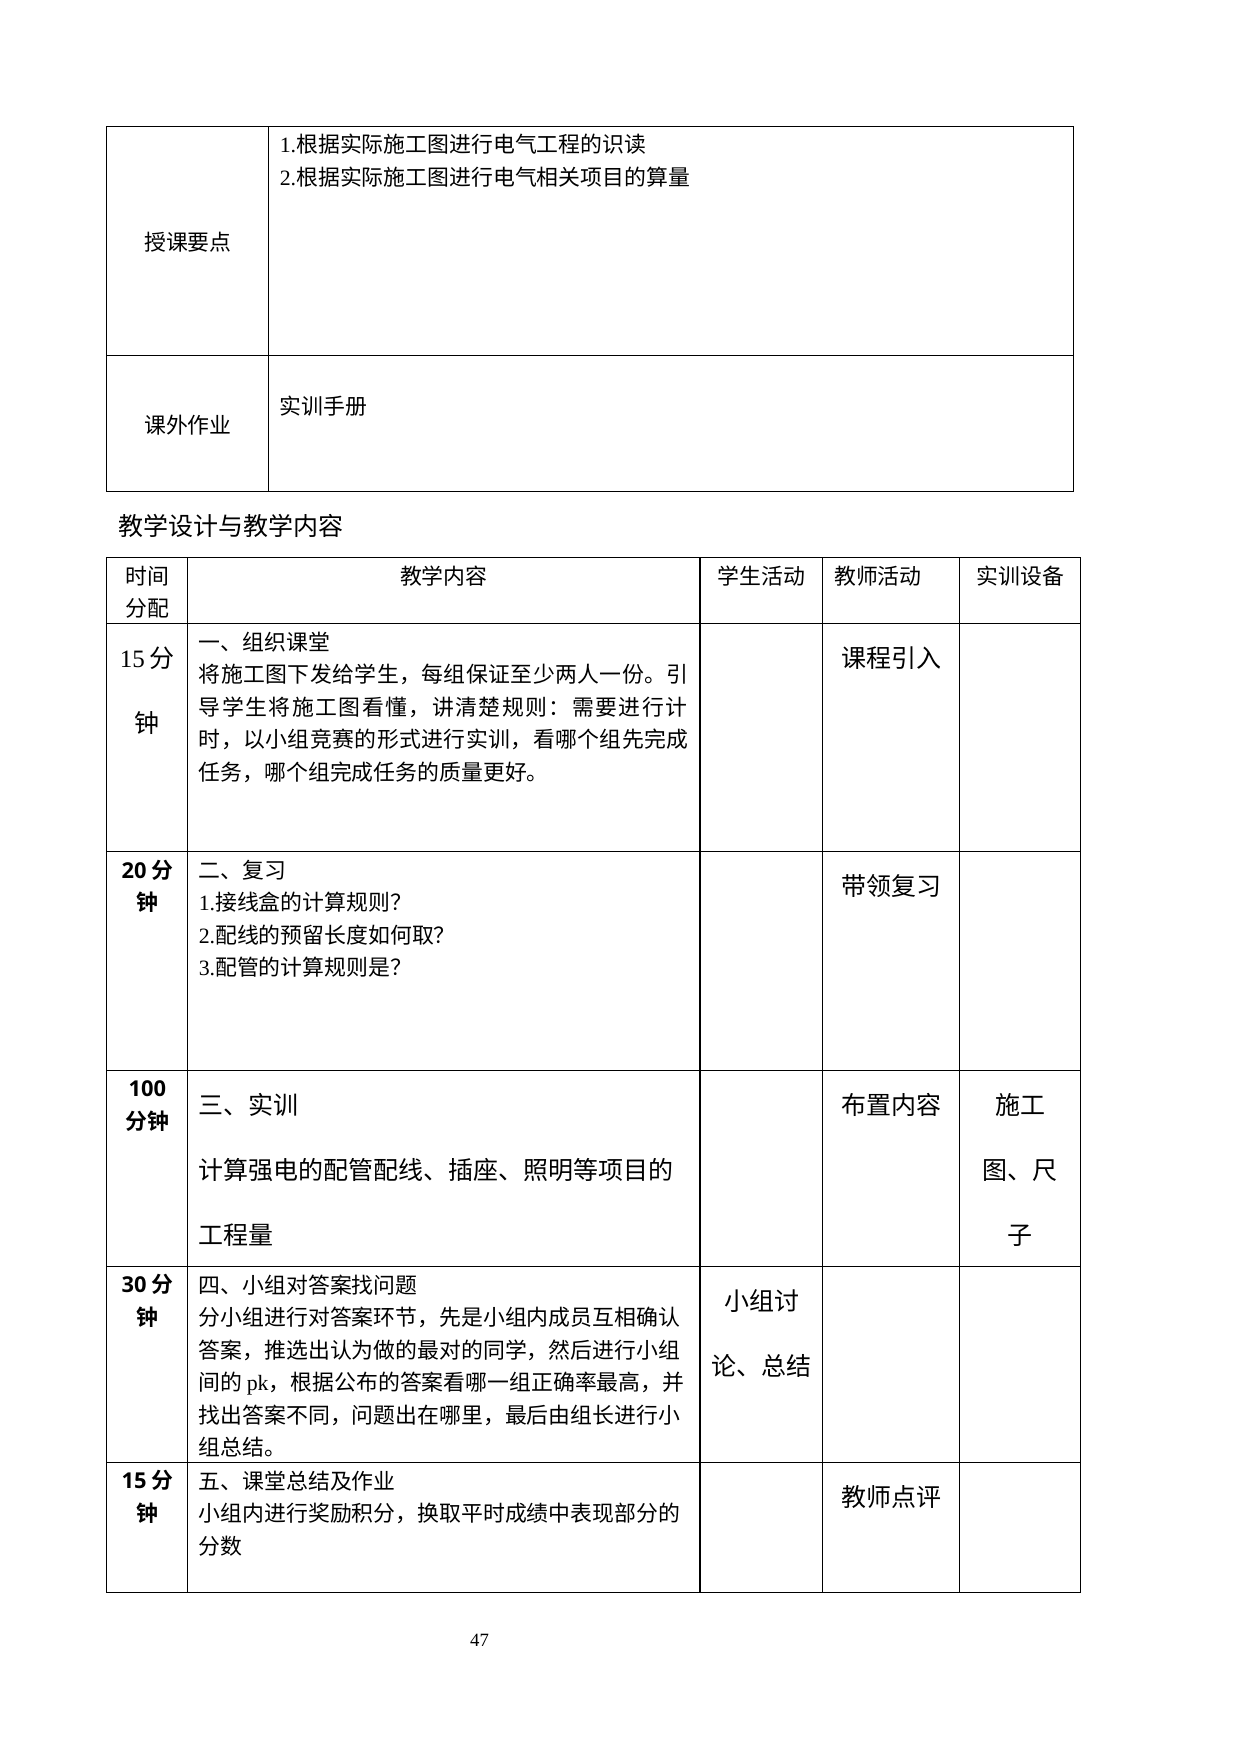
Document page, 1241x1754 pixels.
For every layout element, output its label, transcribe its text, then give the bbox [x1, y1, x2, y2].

table_cell 教师点评 [823, 1463, 959, 1592]
table_cell [701, 1463, 822, 1592]
table_cell [823, 1267, 959, 1462]
table_cell 课外作业 [107, 356, 268, 491]
table_cell [701, 852, 822, 1070]
table_cell [960, 852, 1080, 1070]
table_header 实训设备 [960, 558, 1080, 623]
table_cell 施工图、尺子 [960, 1071, 1080, 1266]
table_cell 组织课堂 将施工图下发给学生，每组保证至少两人一份。引导学生将施工图看懂，讲清楚规则：需要进行计时，以小组竞赛的形式进行实训，看哪个组先完成任务，哪个组完成任务的质量更好。 [188, 624, 699, 851]
table_cell 100分钟 [107, 1071, 187, 1266]
table_cell [701, 624, 822, 851]
table_header 教师活动 [823, 558, 959, 623]
table_cell 复习 1.接线盒的计算规则？ 2.配线的预留长度如何取？ 3.配管的计算规则是？ [188, 852, 699, 1070]
table_header 时间分配 [107, 558, 187, 623]
table_cell [960, 1267, 1080, 1462]
table_cell 课程引入 [823, 624, 959, 851]
table_cell [960, 1463, 1080, 1592]
table_cell 15分钟 [107, 624, 187, 851]
table_cell 小组对答案找问题 分小组进行对答案环节，先是小组内成员互相确认答案，推选出认为做的最对的同学，然后进行小组间的pk，根据公布的答案看哪一组正确率最高，并找出答案不同，问题出在哪里，最后由组长进行小组总结。 [188, 1267, 699, 1462]
table_cell 课堂总结及作业 小组内进行奖励积分，换取平时成绩中表现部分的分数 [188, 1463, 699, 1592]
table_header 教学内容 [188, 558, 699, 623]
table_cell [960, 624, 1080, 851]
table_cell 布置内容 [823, 1071, 959, 1266]
table_cell [701, 1071, 822, 1266]
table_cell 实训 计算强电的配管配线、插座、照明等项目的工程量 [188, 1071, 699, 1266]
table_cell 小组讨论、总结 [701, 1267, 822, 1462]
table_cell 授课要点 [107, 127, 268, 355]
text 教学设计与教学内容 [118, 492, 1122, 557]
table_cell 15分钟 [107, 1463, 187, 1592]
table_cell 30分钟 [107, 1267, 187, 1462]
table_cell 带领复习 [823, 852, 959, 1070]
table_cell 实训手册 [269, 356, 1073, 491]
table_cell 根据实际施工图进行电气工程的识读 根据实际施工图进行电气相关项目的算量 [269, 127, 1073, 355]
table_header 学生活动 [701, 558, 822, 623]
table_cell 20分钟 [107, 852, 187, 1070]
